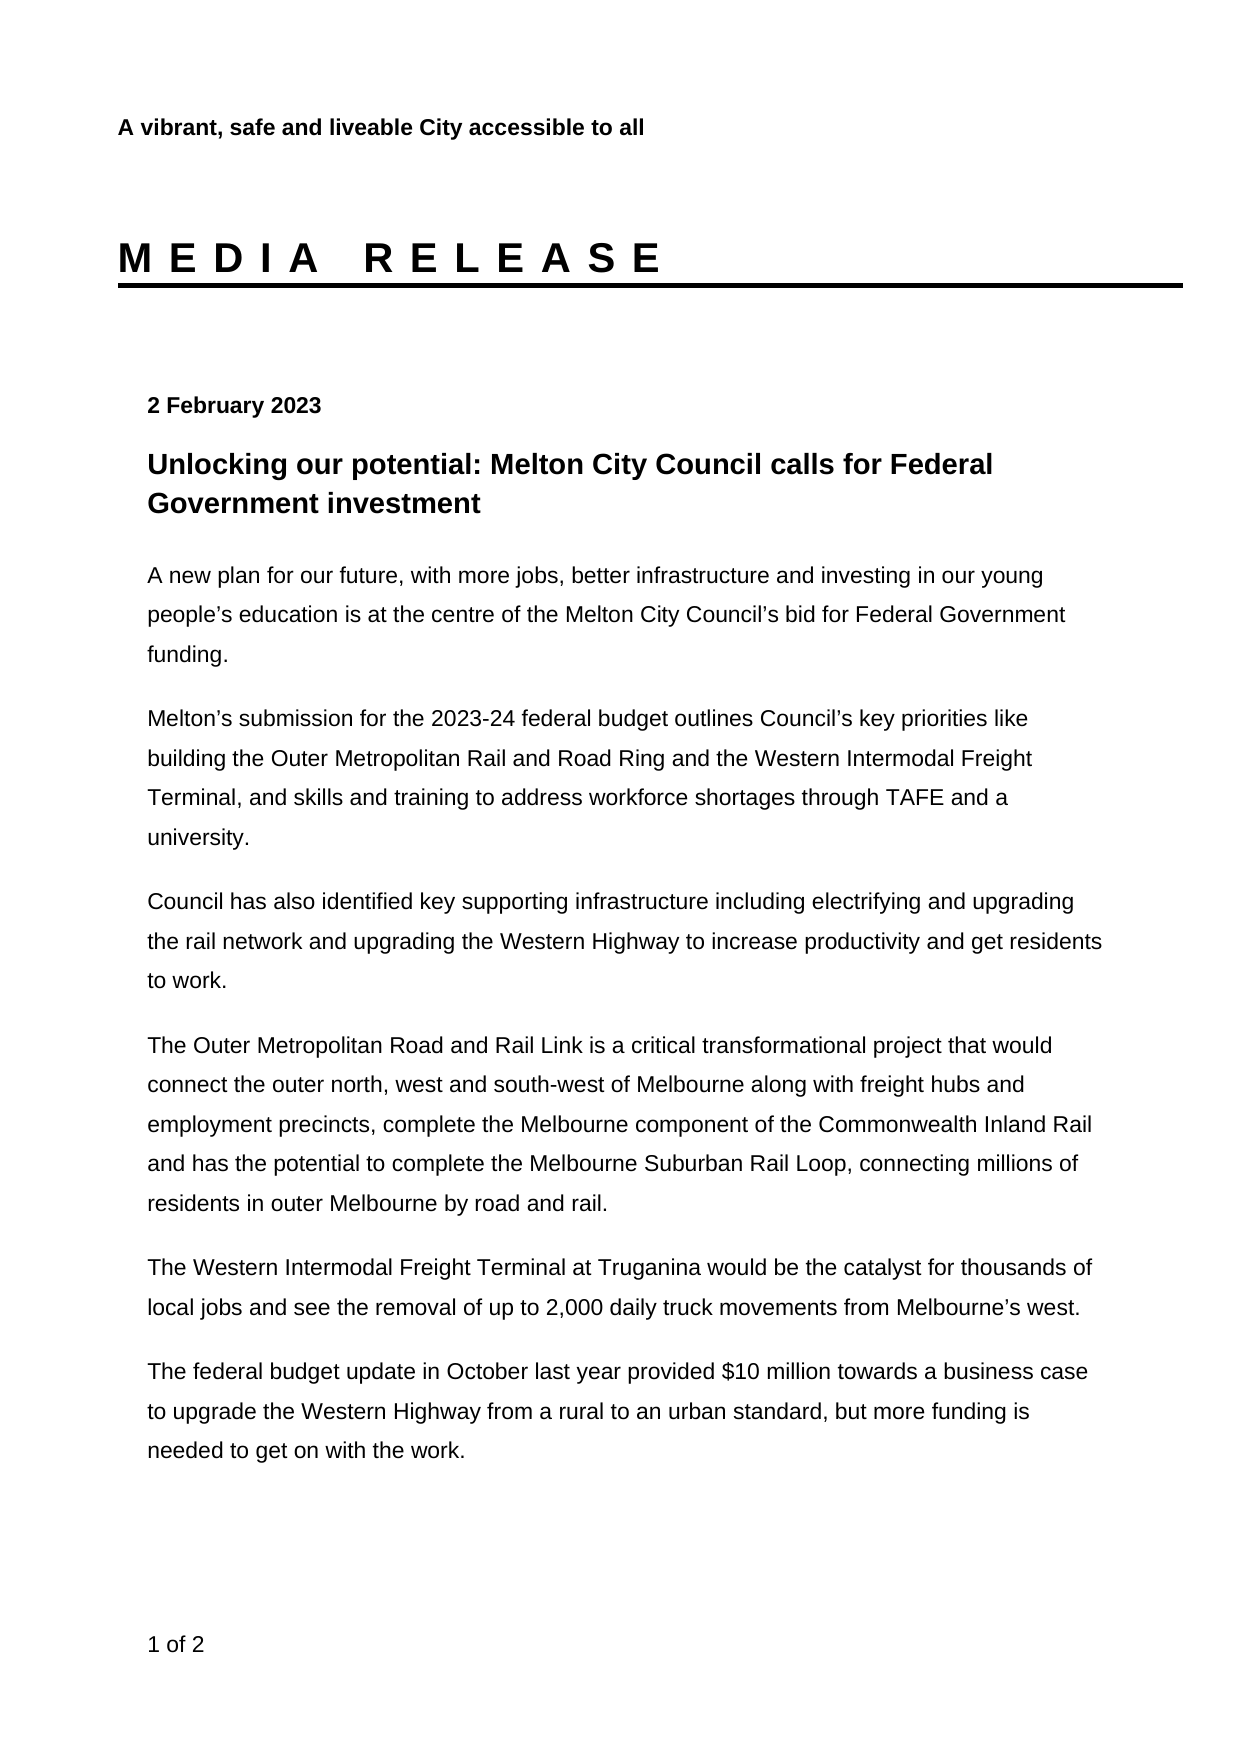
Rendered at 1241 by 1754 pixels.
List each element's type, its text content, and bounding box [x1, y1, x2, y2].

text The Western Intermodal Freight Terminal at Truganina would be the catalyst for thousands of local jobs and see the removal of up to 2,000 daily truck movements from Melbourne’s west. [147, 1254, 1108, 1320]
subtitle Unlocking our potential: Melton City Council calls for Federal Government investment [147, 447, 1108, 519]
subtitle 2 February 2023 [147, 392, 1108, 418]
text Melton’s submission for the 2023-24 federal budget outlines Council’s key priorities like building the Outer Metropolitan Rail and Road Ring and the Western Intermodal Freight Terminal, and skills and training to address workforce shortages through TAFE and a university. [147, 705, 1108, 850]
text Council has also identified key supporting infrastructure including electrifying and upgrading the rail network and upgrading the Western Highway to increase productivity and get residents to work. [147, 888, 1108, 994]
text The Outer Metropolitan Road and Rail Link is a critical transformational project that would connect the outer north, west and south-west of Melbourne along with freight hubs and employment precincts, complete the Melbourne component of the Commonwealth Inland Rail and has the potential to complete the Melbourne Suburban Rail Loop, connecting millions of residents in outer Melbourne by road and rail. [147, 1032, 1108, 1216]
text The federal budget update in October last year provided $10 million towards a business case to upgrade the Western Highway from a rural to an urban standard, but more funding is needed to get on with the work. [147, 1358, 1108, 1463]
text A new plan for our future, with more jobs, better infrastructure and investing in our young people’s education is at the centre of the Melton City Council’s bid for Federal Government funding. [147, 562, 1108, 667]
